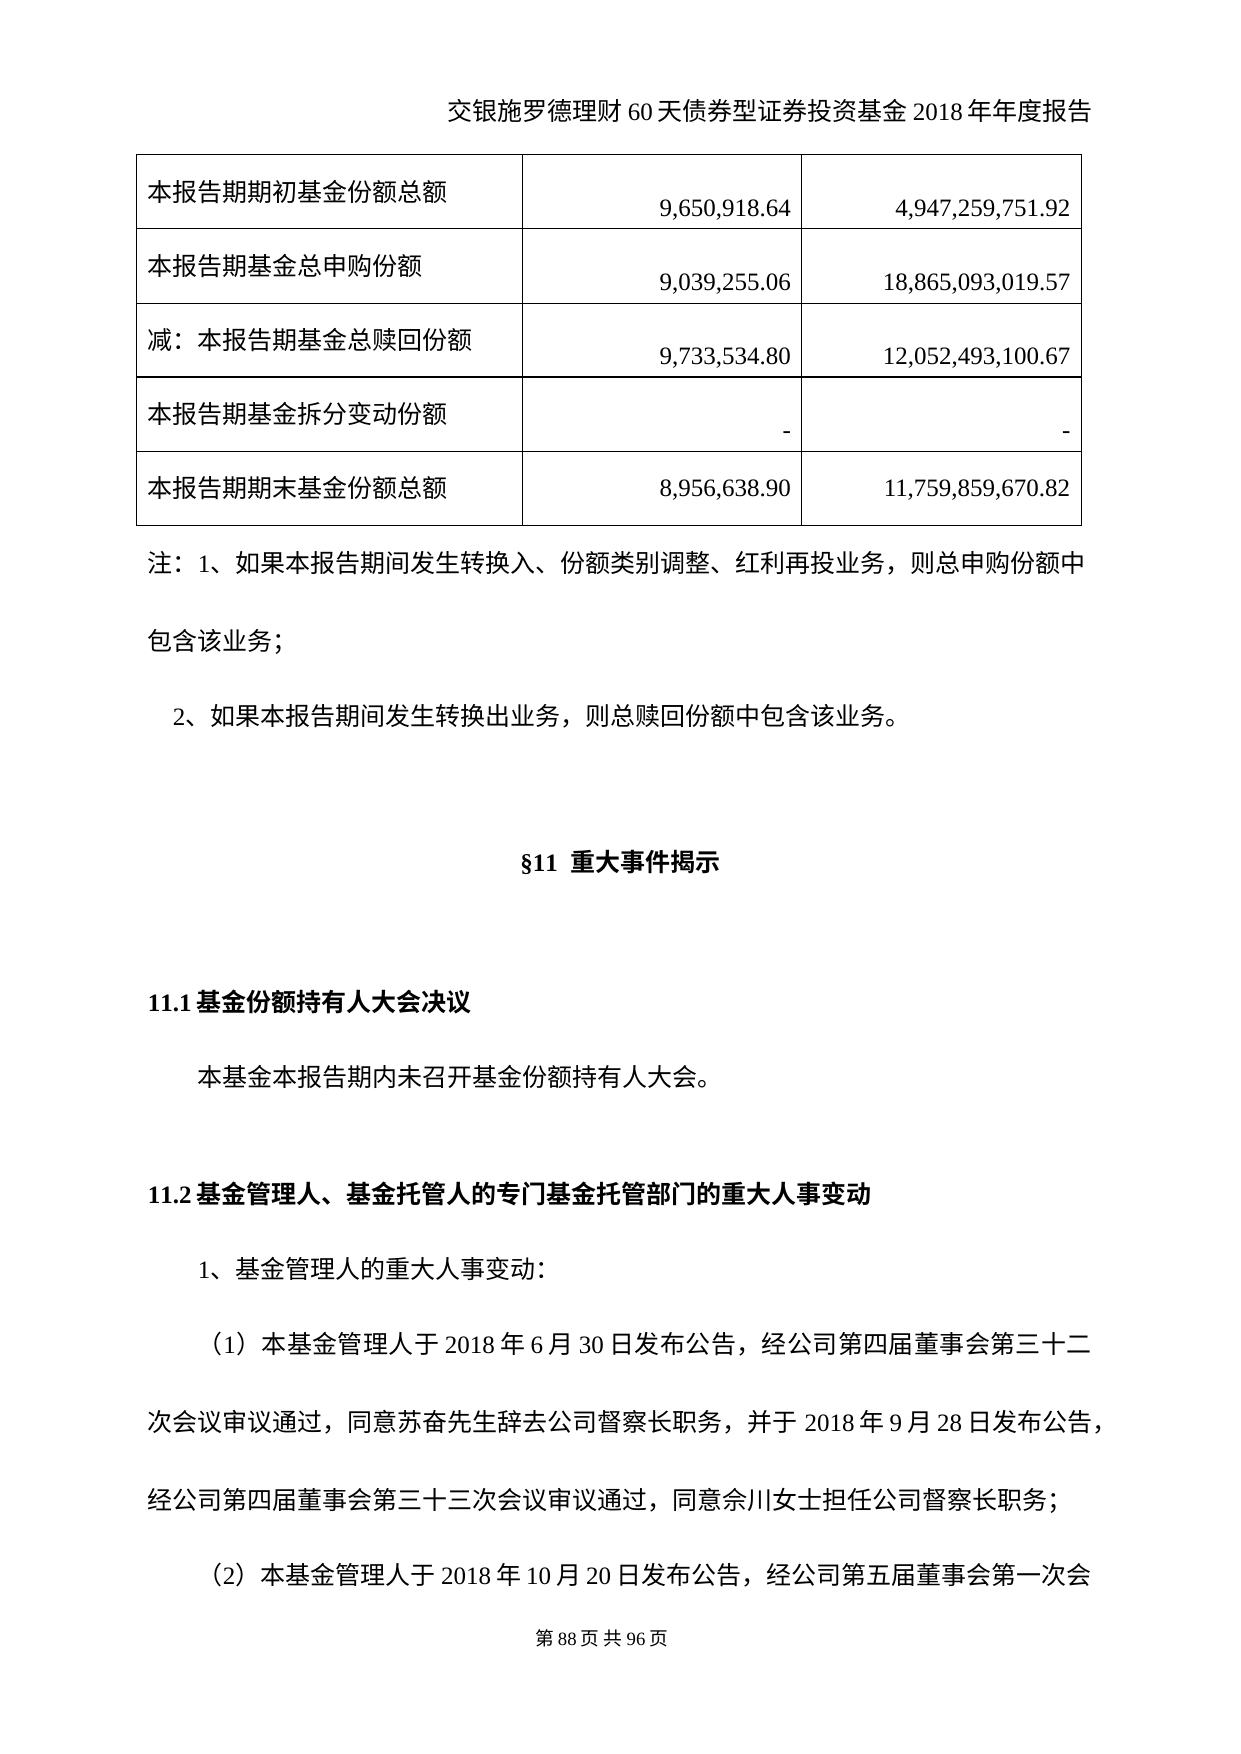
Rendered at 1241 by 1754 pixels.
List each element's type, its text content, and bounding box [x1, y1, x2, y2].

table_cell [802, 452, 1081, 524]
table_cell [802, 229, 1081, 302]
text 本基金本报告期内未召开基金份额持有人大会。 [148, 1043, 1092, 1108]
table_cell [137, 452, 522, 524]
subtitle 11.2基金管理人、基金托管人的专门基金托管部门的重大人事变动 [148, 1160, 1092, 1225]
text 1、基金管理人的重大人事变动： [148, 1235, 1092, 1300]
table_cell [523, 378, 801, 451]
subtitle §11 重大事件揭示 [148, 828, 1092, 893]
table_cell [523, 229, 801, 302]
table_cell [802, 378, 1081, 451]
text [148, 1541, 1092, 1606]
text （1）本基金管理人于2018年6月30日发布公告，经公司第四届董事会第三十二次会议审议通过，同意苏奋先生辞去公司督察长职务，并于2018年9月28日发布公告，经公司第四届董事会第三十三次会议审议通过，同意佘川女士担任公司督察长职务； [148, 1310, 1092, 1531]
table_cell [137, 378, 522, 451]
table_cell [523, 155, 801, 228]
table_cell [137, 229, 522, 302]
subtitle 11.1基金份额持有人大会决议 [148, 968, 1092, 1033]
text 注：1、如果本报告期间发生转换入、份额类别调整、红利再投业务，则总申购份额中包含该业务； [148, 529, 1092, 672]
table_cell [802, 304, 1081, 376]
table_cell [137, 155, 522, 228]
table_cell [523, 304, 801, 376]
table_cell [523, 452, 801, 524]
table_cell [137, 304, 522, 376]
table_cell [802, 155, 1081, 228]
text 2、如果本报告期间发生转换出业务，则总赎回份额中包含该业务。 [148, 682, 1092, 747]
